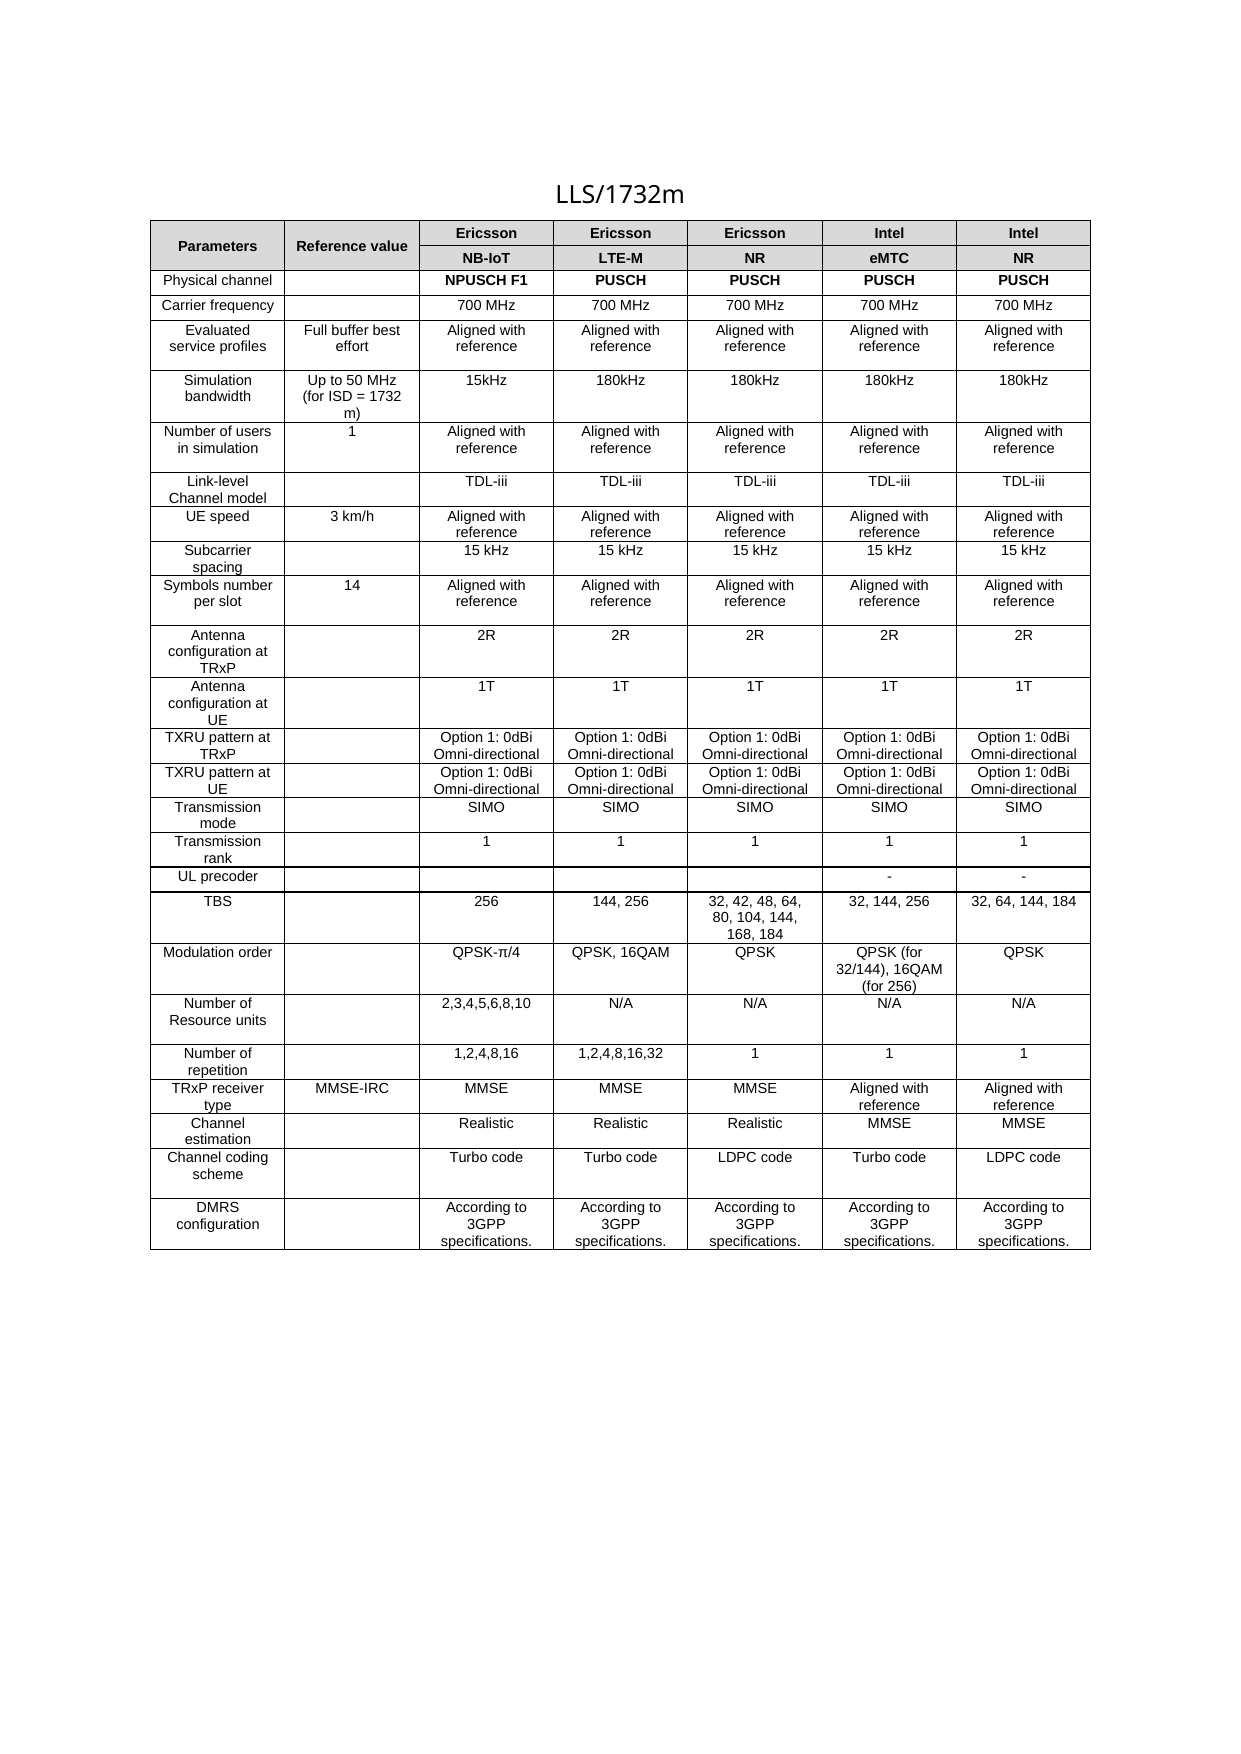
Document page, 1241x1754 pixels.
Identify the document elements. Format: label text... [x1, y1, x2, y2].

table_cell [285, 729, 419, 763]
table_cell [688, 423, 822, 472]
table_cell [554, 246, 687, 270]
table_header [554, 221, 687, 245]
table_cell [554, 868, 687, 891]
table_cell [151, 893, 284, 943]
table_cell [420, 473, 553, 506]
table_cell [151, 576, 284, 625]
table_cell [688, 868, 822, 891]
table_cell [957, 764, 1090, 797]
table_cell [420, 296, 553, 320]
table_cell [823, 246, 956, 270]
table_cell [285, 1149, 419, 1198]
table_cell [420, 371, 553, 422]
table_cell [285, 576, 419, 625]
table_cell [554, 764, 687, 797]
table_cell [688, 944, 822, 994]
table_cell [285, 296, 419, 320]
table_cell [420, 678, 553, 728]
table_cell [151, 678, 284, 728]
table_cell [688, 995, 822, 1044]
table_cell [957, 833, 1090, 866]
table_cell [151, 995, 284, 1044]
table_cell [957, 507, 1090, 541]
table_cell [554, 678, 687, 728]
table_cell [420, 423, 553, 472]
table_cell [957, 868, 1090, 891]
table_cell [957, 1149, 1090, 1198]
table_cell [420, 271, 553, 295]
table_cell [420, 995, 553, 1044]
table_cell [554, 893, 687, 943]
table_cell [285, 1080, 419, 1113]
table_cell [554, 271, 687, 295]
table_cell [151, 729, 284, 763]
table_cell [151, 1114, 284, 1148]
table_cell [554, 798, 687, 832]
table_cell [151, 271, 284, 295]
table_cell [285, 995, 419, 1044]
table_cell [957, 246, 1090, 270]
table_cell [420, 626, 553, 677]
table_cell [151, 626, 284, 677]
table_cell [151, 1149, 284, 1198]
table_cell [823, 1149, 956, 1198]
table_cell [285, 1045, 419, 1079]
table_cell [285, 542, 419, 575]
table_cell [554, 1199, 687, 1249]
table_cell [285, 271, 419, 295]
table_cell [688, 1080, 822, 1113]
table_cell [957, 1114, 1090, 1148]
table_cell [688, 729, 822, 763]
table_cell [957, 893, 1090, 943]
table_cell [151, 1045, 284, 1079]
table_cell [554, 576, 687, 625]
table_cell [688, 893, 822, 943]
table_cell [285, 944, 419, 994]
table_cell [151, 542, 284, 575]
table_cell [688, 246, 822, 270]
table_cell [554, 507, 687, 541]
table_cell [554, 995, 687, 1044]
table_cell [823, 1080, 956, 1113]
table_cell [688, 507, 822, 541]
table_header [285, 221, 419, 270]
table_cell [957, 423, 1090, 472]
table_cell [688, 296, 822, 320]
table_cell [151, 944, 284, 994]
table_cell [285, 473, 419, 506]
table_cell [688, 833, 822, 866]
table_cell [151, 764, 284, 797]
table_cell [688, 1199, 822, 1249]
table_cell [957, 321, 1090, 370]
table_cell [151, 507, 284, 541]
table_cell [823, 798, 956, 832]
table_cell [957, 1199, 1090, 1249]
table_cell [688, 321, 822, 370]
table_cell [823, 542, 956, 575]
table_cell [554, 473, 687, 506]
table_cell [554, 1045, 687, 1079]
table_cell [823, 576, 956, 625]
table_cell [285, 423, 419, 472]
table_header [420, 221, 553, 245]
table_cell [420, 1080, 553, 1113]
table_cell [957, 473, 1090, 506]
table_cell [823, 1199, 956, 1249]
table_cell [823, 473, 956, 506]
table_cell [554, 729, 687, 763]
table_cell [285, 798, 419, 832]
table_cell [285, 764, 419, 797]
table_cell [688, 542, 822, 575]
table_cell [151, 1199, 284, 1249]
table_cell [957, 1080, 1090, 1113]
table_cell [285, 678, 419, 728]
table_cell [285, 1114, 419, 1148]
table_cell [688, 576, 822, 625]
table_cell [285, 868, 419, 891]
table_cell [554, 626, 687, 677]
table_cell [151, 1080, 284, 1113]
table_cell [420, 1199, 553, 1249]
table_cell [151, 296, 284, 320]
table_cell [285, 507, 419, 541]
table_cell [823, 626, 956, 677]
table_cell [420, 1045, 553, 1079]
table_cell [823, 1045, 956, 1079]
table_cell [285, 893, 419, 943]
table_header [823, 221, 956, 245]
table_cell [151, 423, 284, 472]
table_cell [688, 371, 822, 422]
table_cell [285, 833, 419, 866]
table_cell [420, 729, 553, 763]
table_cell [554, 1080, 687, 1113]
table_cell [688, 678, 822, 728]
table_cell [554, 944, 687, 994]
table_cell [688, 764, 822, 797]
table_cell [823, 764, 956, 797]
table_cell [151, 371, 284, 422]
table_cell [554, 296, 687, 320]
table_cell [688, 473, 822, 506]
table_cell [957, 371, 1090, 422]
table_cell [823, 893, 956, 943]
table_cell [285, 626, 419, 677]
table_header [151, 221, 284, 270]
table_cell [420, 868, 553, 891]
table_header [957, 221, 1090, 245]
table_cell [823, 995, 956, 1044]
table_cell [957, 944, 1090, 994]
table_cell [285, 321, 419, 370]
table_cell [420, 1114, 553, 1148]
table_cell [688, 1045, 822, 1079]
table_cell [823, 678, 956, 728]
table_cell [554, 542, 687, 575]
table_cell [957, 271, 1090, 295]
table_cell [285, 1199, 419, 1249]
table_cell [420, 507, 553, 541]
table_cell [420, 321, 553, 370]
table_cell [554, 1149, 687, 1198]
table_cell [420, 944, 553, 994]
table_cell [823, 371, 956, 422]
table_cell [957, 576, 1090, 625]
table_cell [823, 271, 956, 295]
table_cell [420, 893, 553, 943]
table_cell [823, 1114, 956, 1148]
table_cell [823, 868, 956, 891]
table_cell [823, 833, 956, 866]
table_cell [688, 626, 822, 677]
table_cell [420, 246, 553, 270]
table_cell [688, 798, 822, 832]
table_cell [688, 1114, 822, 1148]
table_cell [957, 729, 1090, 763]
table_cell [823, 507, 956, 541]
subtitle LLS/1732m [150, 177, 1090, 211]
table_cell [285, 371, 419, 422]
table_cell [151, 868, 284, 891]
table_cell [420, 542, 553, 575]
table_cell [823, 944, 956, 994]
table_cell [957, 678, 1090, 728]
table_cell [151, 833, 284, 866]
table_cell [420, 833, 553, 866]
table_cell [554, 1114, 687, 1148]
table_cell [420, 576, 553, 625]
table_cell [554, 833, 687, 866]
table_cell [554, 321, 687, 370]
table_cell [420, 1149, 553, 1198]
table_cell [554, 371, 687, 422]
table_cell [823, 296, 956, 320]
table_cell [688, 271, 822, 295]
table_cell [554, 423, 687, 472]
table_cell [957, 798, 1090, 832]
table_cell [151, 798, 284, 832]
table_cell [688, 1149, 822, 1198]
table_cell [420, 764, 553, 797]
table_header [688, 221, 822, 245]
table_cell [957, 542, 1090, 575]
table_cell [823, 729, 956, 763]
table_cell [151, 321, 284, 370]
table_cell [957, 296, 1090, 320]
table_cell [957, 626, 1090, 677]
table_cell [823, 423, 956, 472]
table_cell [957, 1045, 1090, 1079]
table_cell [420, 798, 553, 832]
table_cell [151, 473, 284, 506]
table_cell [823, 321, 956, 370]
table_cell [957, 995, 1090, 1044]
